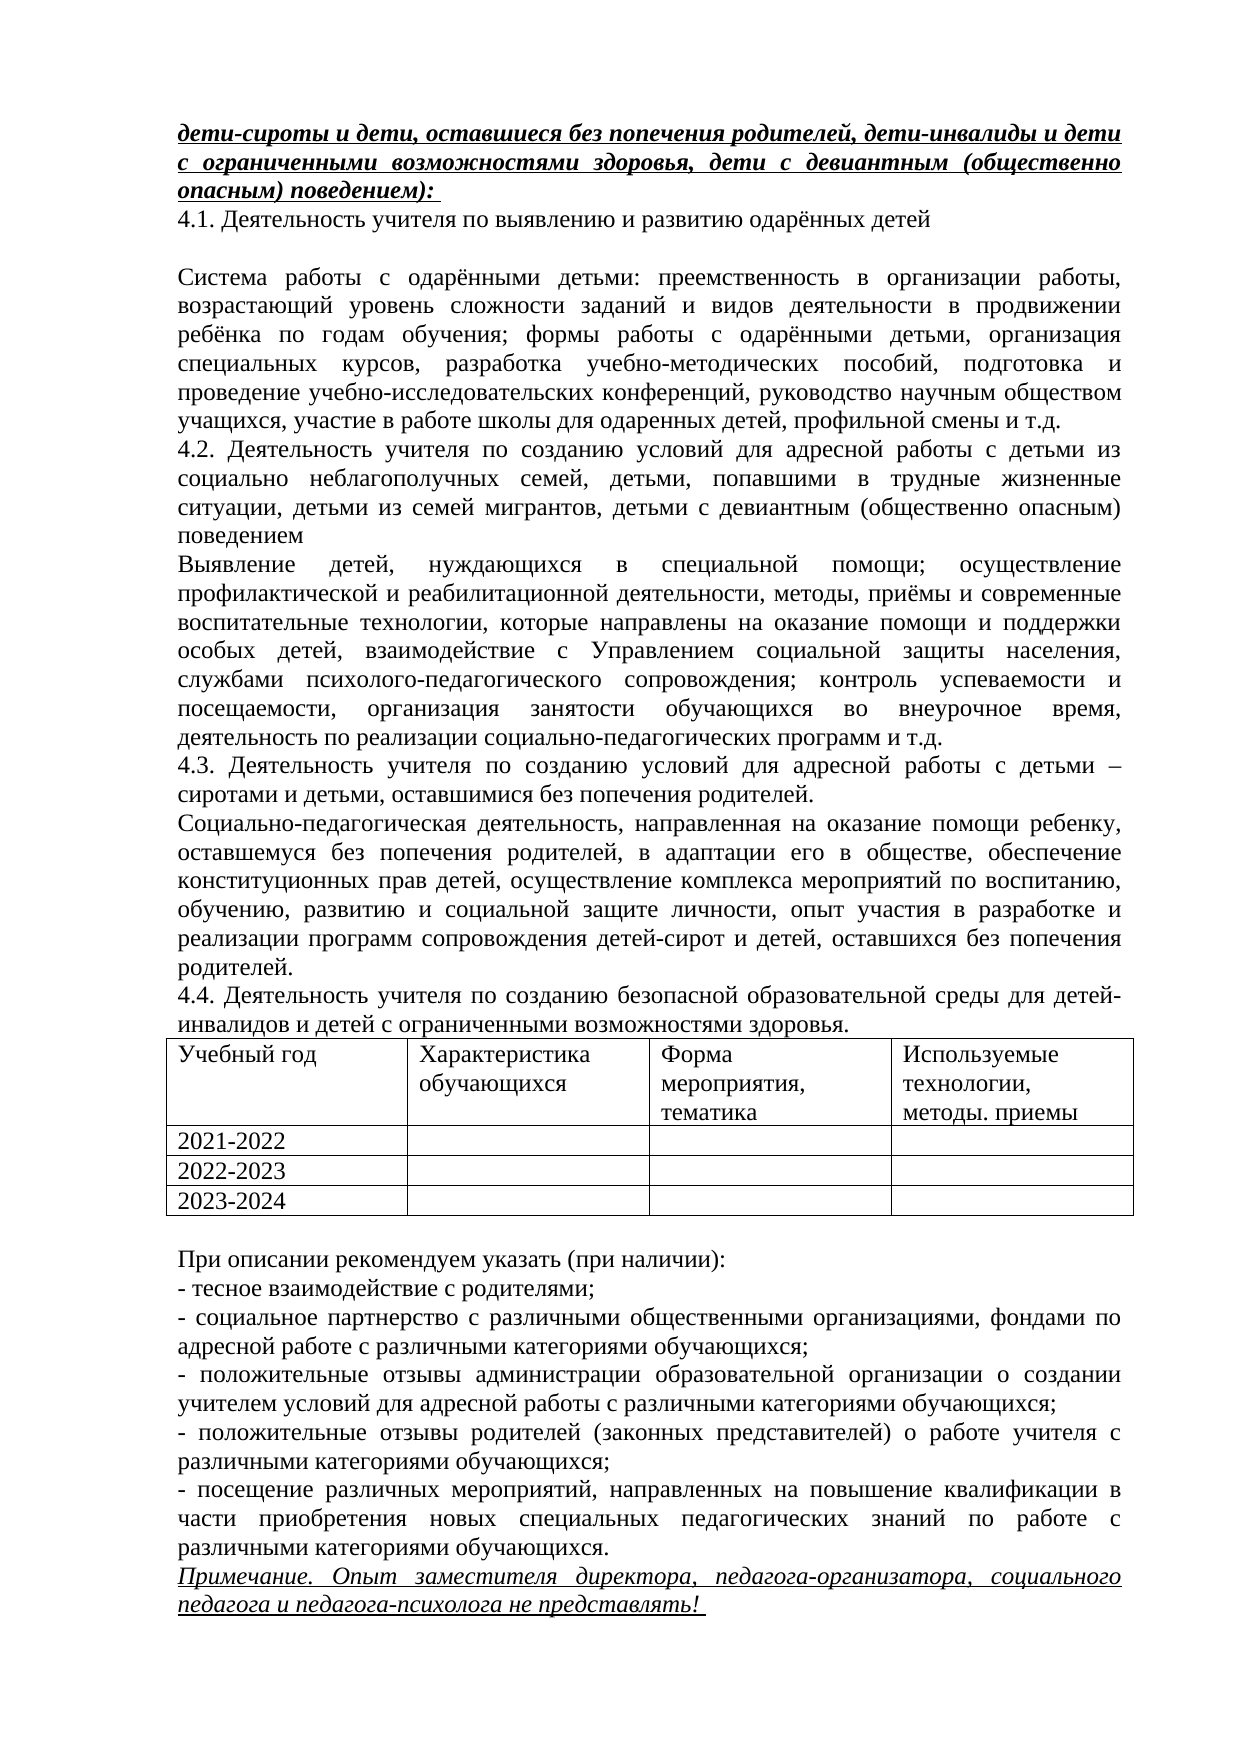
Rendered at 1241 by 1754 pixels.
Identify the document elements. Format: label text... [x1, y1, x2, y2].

text 4.2. Деятельность учителя по созданию условий для адресной работы с детьми из социально неблагополучных семей, детьми, попавшими в трудные жизненные ситуации, детьми из семей мигрантов, детьми с девиантным (общественно опасным) поведением [177, 434, 1122, 549]
table_header Форма мероприятия, тематика [650, 1039, 891, 1125]
text - положительные отзывы администрации образовательной организации о создании учителем условий для адресной работы с различными категориями обучающихся; [177, 1359, 1122, 1417]
table_cell [892, 1156, 1133, 1185]
text - положительные отзывы родителей (законных представителей) о работе учителя с различными категориями обучающихся; [177, 1417, 1122, 1474]
table_cell [408, 1186, 649, 1215]
table_cell [892, 1186, 1133, 1215]
text 4.3. Деятельность учителя по созданию условий для адресной работы с детьми – сиротами и детьми, оставшимися без попечения родителей. [177, 751, 1122, 808]
table_cell 2022-2023 [167, 1156, 407, 1185]
table_cell 2023-2024 [167, 1186, 407, 1215]
text Система работы с одарёнными детьми: преемственность в организации работы, возрастающий уровень сложности заданий и видов деятельности в продвижении ребёнка по годам обучения; формы работы с одарёнными детьми, организация специальных курсов, разработка учебно-методических пособий, подготовка и проведение учебно-исследовательских конференций, руководство научным обществом учащихся, участие в работе школы для одаренных детей, профильной смены и т.д. [177, 262, 1122, 434]
table_cell [650, 1126, 891, 1155]
text Примечание. Опыт заместителя директора, педагога-организатора, социального педагога и педагога-психолога не представлять! [177, 1587, 1122, 1618]
text При описании рекомендуем указать (при наличии): [177, 1244, 1122, 1273]
text - тесное взаимодействие с родителями; [177, 1273, 1122, 1302]
text - посещение различных мероприятий, направленных на повышение квалификации в части приобретения новых специальных педагогических знаний по работе с различными категориями обучающихся. [177, 1474, 1122, 1561]
text 4.4. Деятельность учителя по созданию безопасной образовательной среды для детей-инвалидов и детей с ограниченными возможностями здоровья. [177, 981, 1122, 1038]
text Выявление детей, нуждающихся в специальной помощи; осуществление профилактической и реабилитационной деятельности, методы, приёмы и современные воспитательные технологии, которые направлены на оказание помощи и поддержки особых детей, взаимодействие с Управлением социальной защиты населения, службами психолого-педагогического сопровождения; контроль успеваемости и посещаемости, организация занятости обучающихся во внеурочное время, деятельность по реализации социально-педагогических программ и т.д. [177, 549, 1122, 751]
table_cell 2021-2022 [167, 1126, 407, 1155]
table_header Используемые технологии, методы. приемы [892, 1039, 1133, 1125]
table_cell [650, 1156, 891, 1185]
text 4.1. Деятельность учителя по выявлению и развитию одарённых детей [177, 204, 1122, 233]
table_cell [892, 1126, 1133, 1155]
table_header Учебный год [167, 1039, 407, 1125]
table_cell [650, 1186, 891, 1215]
table_header Характеристика обучающихся [408, 1039, 649, 1125]
text Примечание. Опыт заместителя директора, педагога-организатора, социального педагога и педагога-психолога не представлять! [177, 1561, 1122, 1586]
table_cell [408, 1156, 649, 1185]
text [177, 118, 1122, 143]
text - социальное партнерство с различными общественными организациями, фондами по адресной работе с различными категориями обучающихся; [177, 1302, 1122, 1359]
text Социально-педагогическая деятельность, направленная на оказание помощи ребенку, оставшемуся без попечения родителей, в адаптации его в обществе, обеспечение конституционных прав детей, осуществление комплекса мероприятий по воспитанию, обучению, развитию и социальной защите личности, опыт участия в разработке и реализации программ сопровождения детей-сирот и детей, оставшихся без попечения родителей. [177, 808, 1122, 981]
table_cell [408, 1126, 649, 1155]
